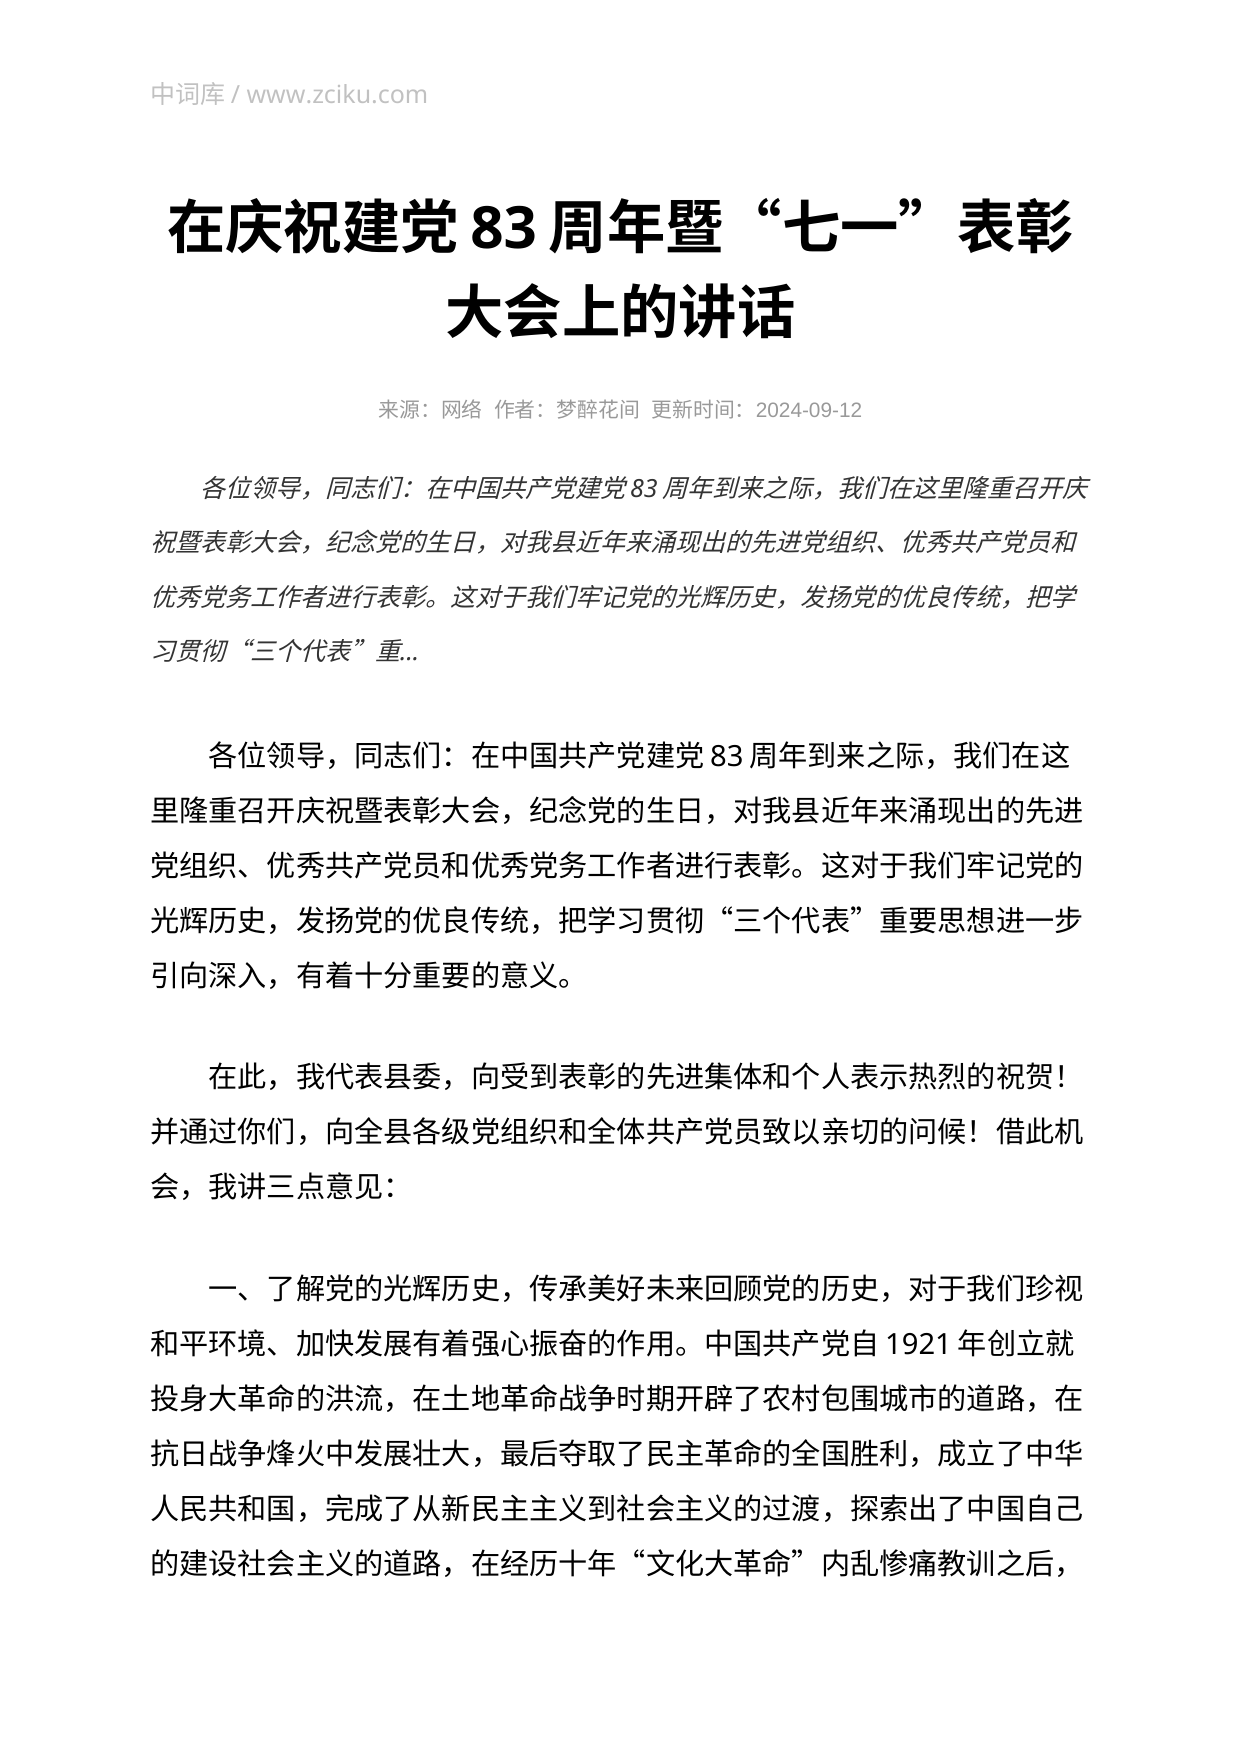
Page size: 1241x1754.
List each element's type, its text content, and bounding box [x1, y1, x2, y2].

text 来源：网络 作者：梦醉花间 更新时间：2024-09-12 [150, 397, 1090, 421]
text 在此，我代表县委，向受到表彰的先进集体和个人表示热烈的祝贺！并通过你们，向全县各级党组织和全体共产党员致以亲切的问候！借此机会，我讲三点意见： [150, 1054, 1090, 1206]
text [150, 1266, 1090, 1582]
text 各位领导，同志们：在中国共产党建党83周年到来之际，我们在这里隆重召开庆祝暨表彰大会，纪念党的生日，对我县近年来涌现出的先进党组织、优秀共产党员和优秀党务工作者进行表彰。这对于我们牢记党的光辉历史，发扬党的优良传统，把学习贯彻“三个代表”重... [150, 468, 1090, 668]
text 各位领导，同志们：在中国共产党建党83周年到来之际，我们在这里隆重召开庆祝暨表彰大会，纪念党的生日，对我县近年来涌现出的先进党组织、优秀共产党员和优秀党务工作者进行表彰。这对于我们牢记党的光辉历史，发扬党的优良传统，把学习贯彻“三个代表”重要思想进一步引向深入，有着十分重要的意义。 [150, 733, 1090, 994]
subtitle 在庆祝建党83周年暨“七一”表彰大会上的讲话 [150, 181, 1090, 351]
